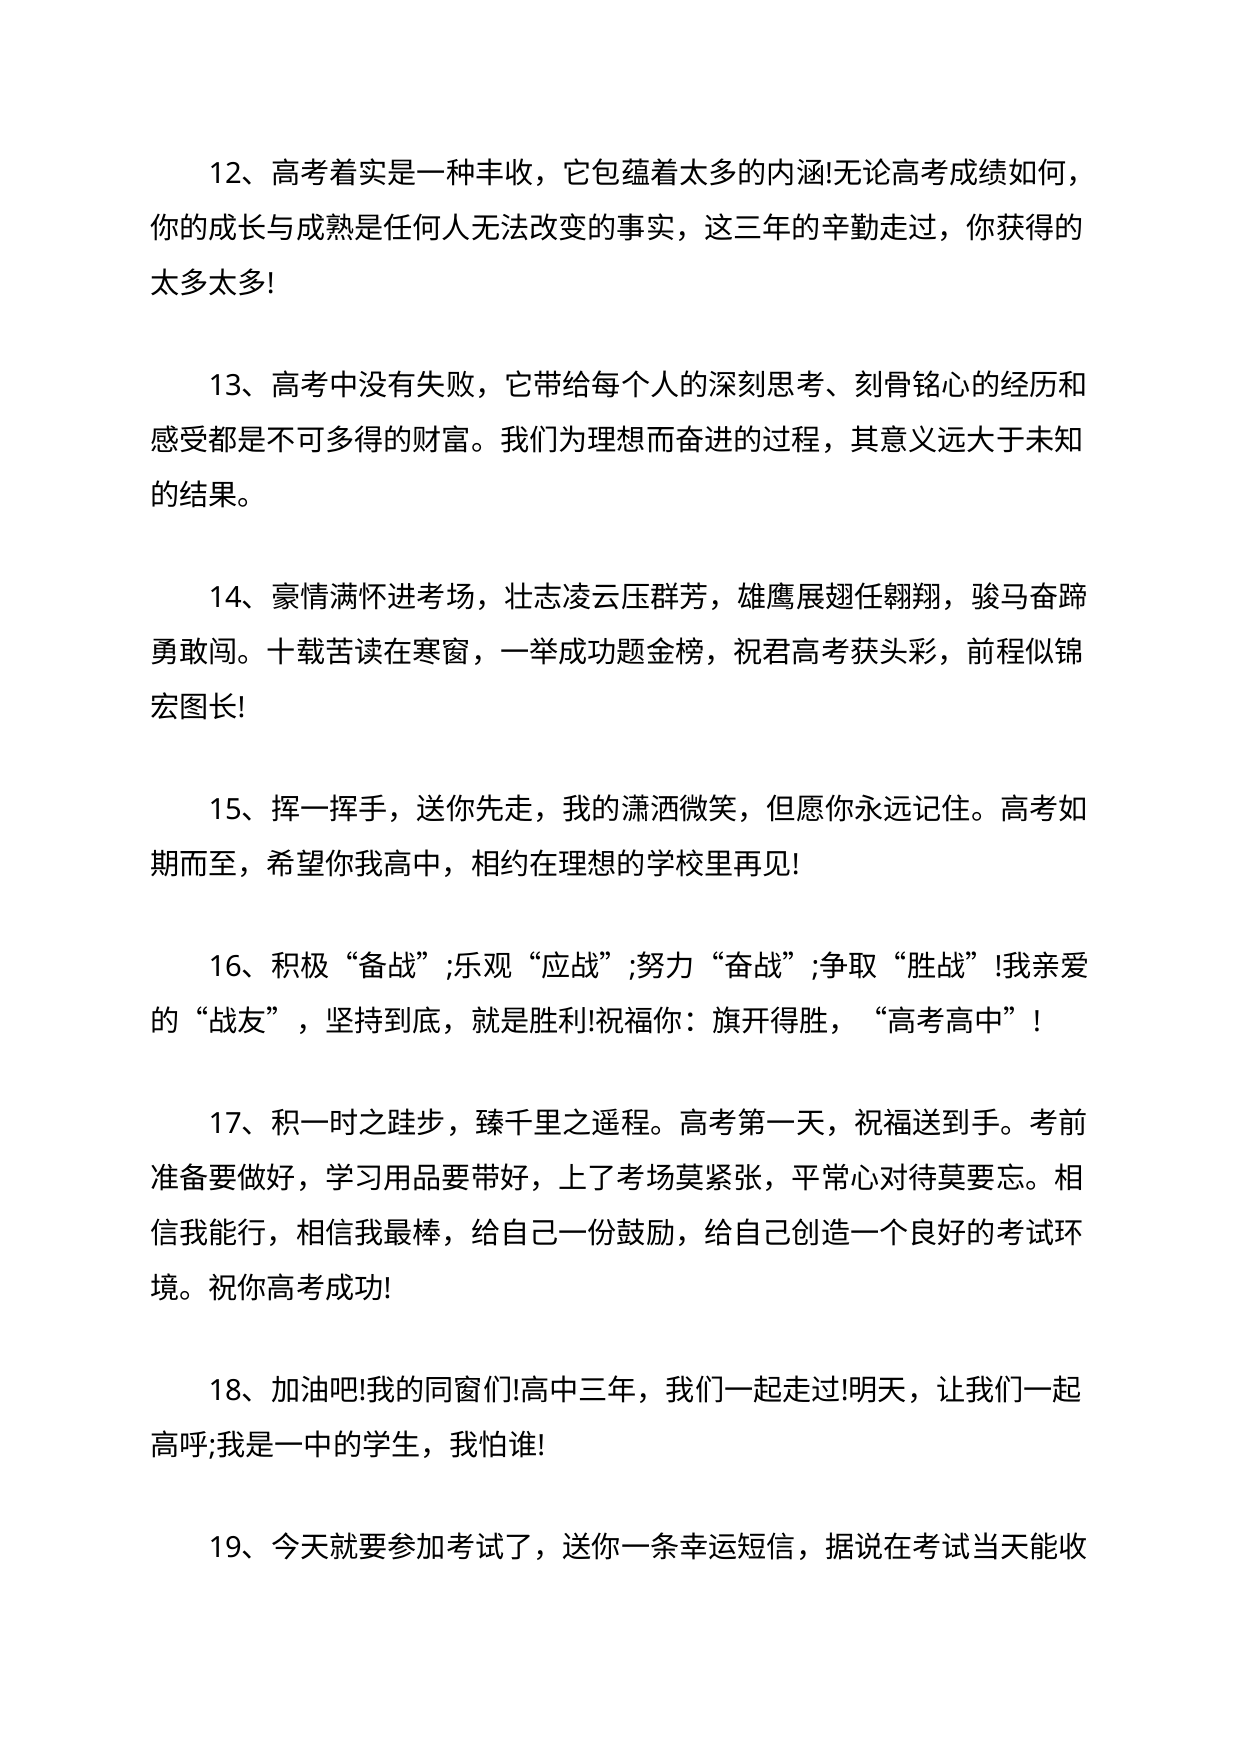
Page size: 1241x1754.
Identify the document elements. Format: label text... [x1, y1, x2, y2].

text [150, 1523, 1090, 1566]
text 15、挥一挥手，送你先走，我的潇洒微笑，但愿你永远记住。高考如期而至，希望你我高中，相约在理想的学校里再见! [150, 785, 1090, 883]
text 17、积一时之跬步，臻千里之遥程。高考第一天，祝福送到手。考前准备要做好，学习用品要带好，上了考场莫紧张，平常心对待莫要忘。相信我能行，相信我最棒，给自己一份鼓励，给自己创造一个良好的考试环境。祝你高考成功! [150, 1099, 1090, 1307]
text 14、豪情满怀进考场，壮志凌云压群芳，雄鹰展翅任翱翔，骏马奋蹄勇敢闯。十载苦读在寒窗，一举成功题金榜，祝君高考获头彩，前程似锦宏图长! [150, 573, 1090, 726]
text 16、积极“备战”;乐观“应战”;努力“奋战”;争取“胜战”!我亲爱的“战友”，坚持到底，就是胜利!祝福你：旗开得胜，“高考高中”! [150, 942, 1090, 1040]
text 18、加油吧!我的同窗们!高中三年，我们一起走过!明天，让我们一起高呼;我是一中的学生，我怕谁! [150, 1366, 1090, 1463]
text 12、高考着实是一种丰收，它包蕴着太多的内涵!无论高考成绩如何，你的成长与成熟是任何人无法改变的事实，这三年的辛勤走过，你获得的太多太多! [150, 150, 1090, 302]
text 13、高考中没有失败，它带给每个人的深刻思考、刻骨铭心的经历和感受都是不可多得的财富。我们为理想而奋进的过程，其意义远大于未知的结果。 [150, 362, 1090, 514]
